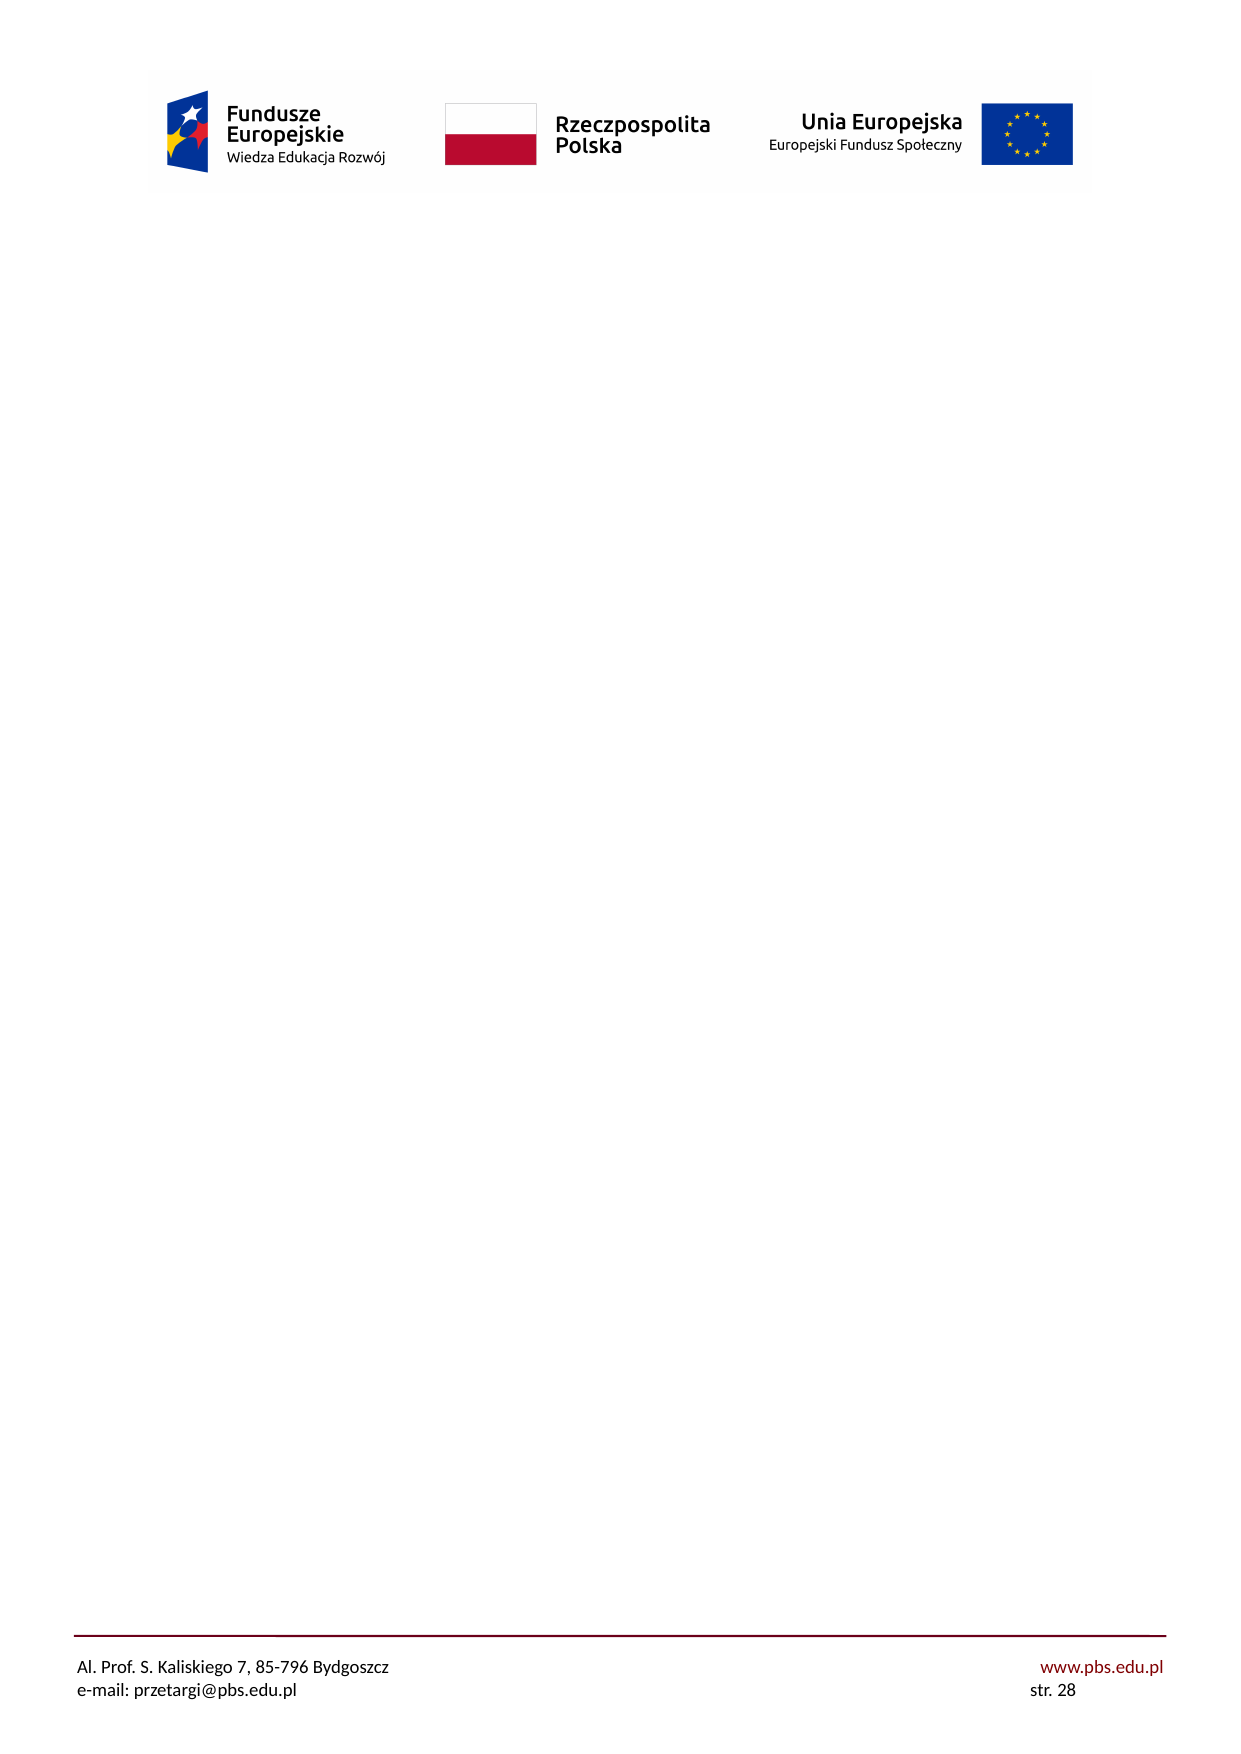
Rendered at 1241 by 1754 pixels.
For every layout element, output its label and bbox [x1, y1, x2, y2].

picture [147, 70, 1093, 193]
